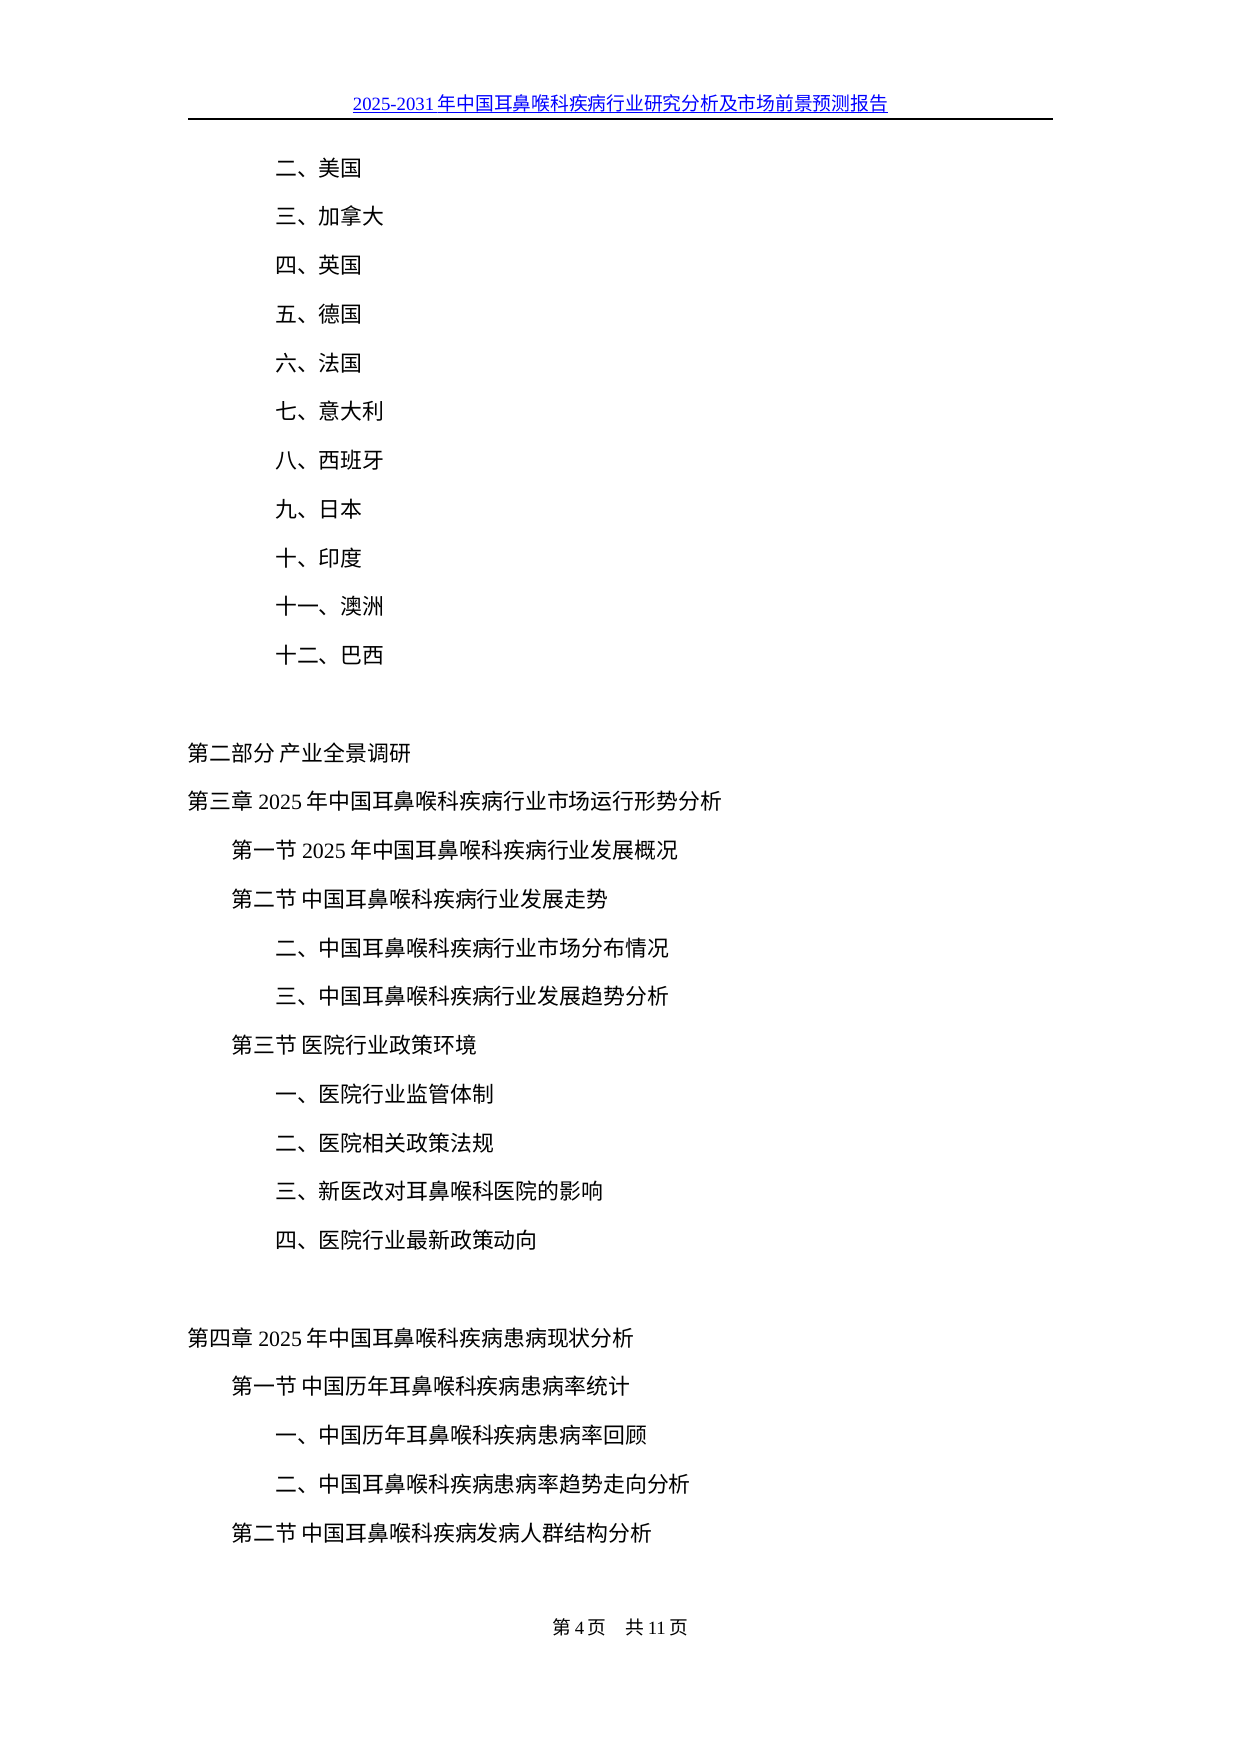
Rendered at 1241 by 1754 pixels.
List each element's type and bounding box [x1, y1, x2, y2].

text [187, 150, 1053, 1548]
